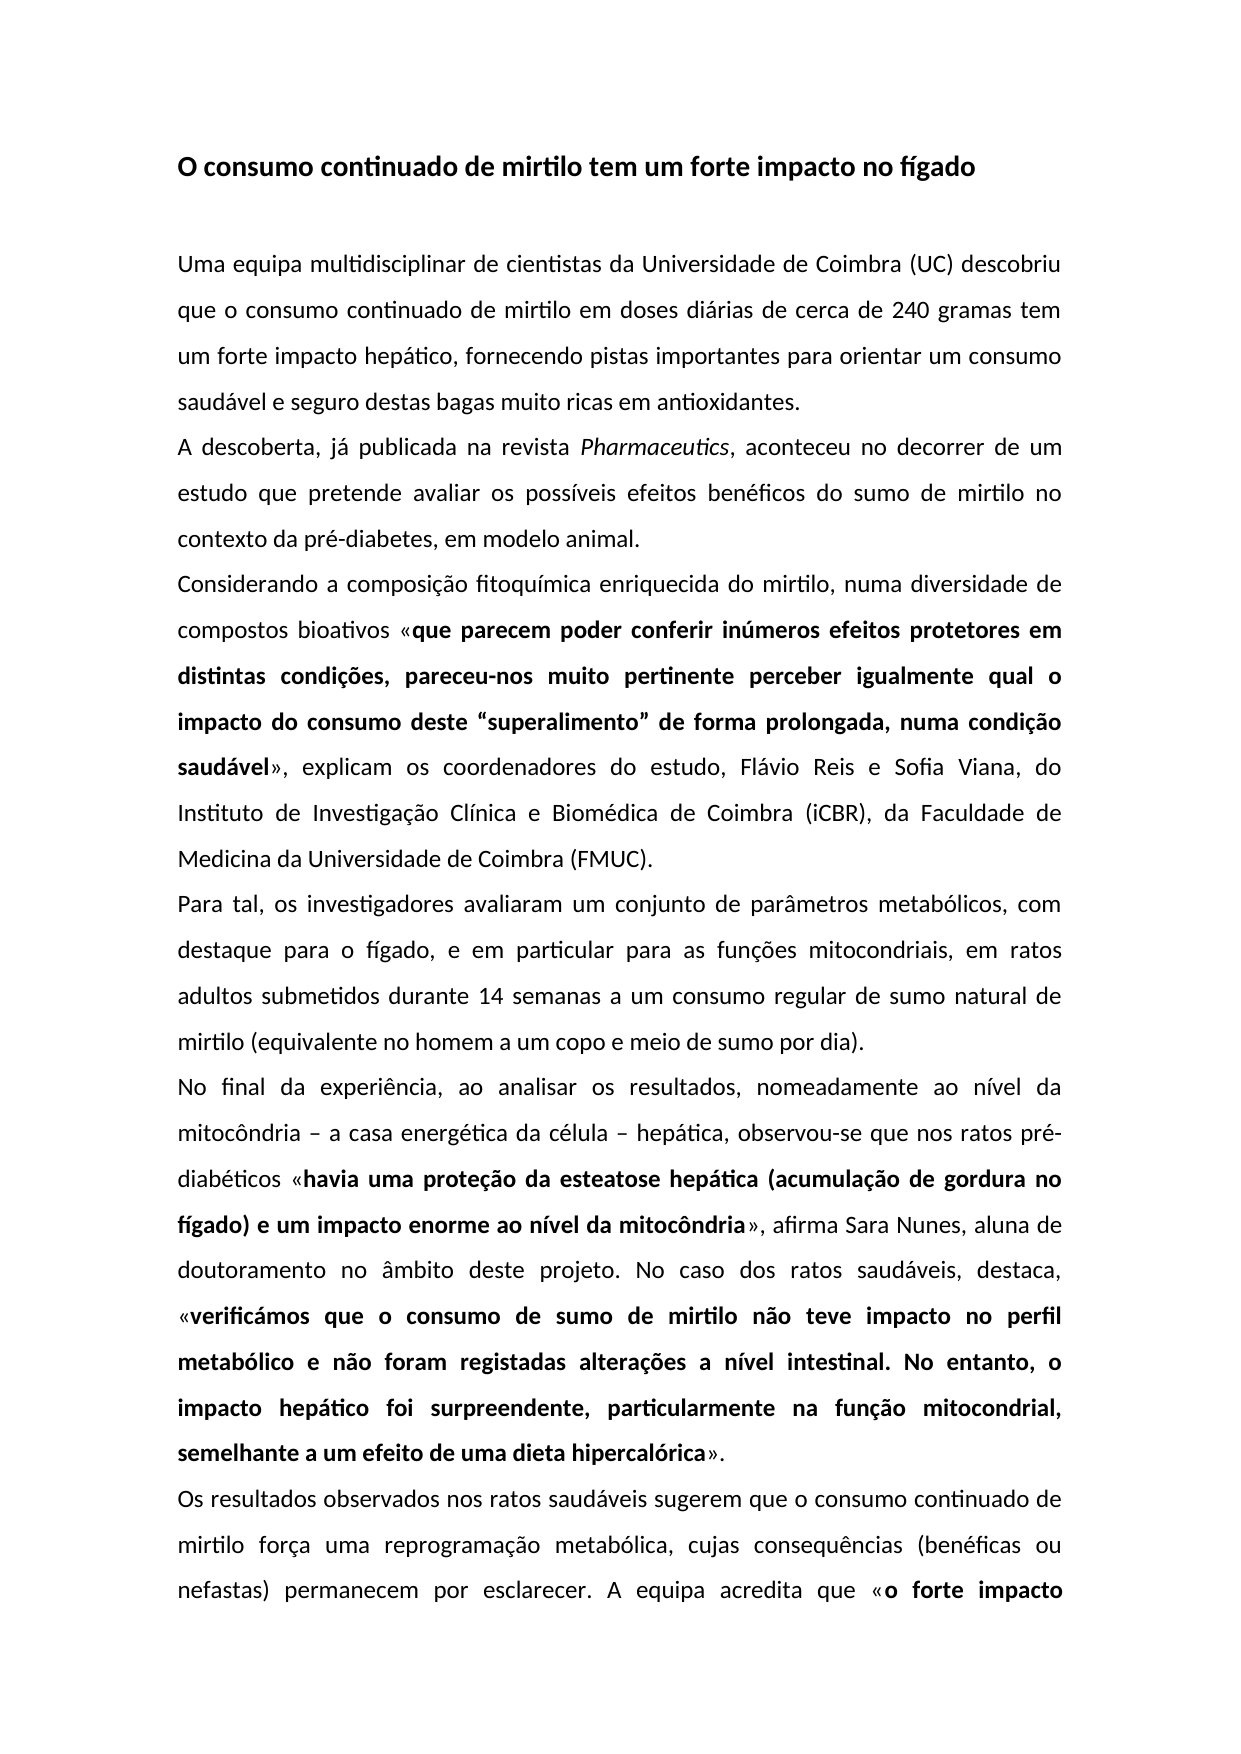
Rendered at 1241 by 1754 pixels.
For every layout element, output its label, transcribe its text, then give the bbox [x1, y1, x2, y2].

text A descoberta, já publicada na revista Pharmaceutics, aconteceu no decorrer de um estudo que pretende avaliar os possíveis efeitos benéficos do sumo de mirtilo no contexto da pré-diabetes, em modelo animal. [177, 431, 1063, 553]
text O consumo continuado de mirtilo tem um forte impacto no fígado [177, 148, 1063, 183]
text Para tal, os investigadores avaliaram um conjunto de parâmetros metabólicos, com destaque para o fígado, e em particular para as funções mitocondriais, em ratos adultos submetidos durante 14 semanas a um consumo regular de sumo natural de mirtilo (equivalente no homem a um copo e meio de sumo por dia). [177, 889, 1063, 1056]
text Considerando a composição fitoquímica enriquecida do mirtilo, numa diversidade de compostos bioativos «que parecem poder conferir inúmeros efeitos protetores em distintas condições, pareceu-nos muito pertinente perceber igualmente qual o impacto do consumo deste “superalimento” de forma prolongada, numa condição saudável», explicam os coordenadores do estudo, Flávio Reis e Sofia Viana, do Instituto de Investigação Clínica e Biomédica de Coimbra (iCBR), da Faculdade de Medicina da Universidade de Coimbra (FMUC). [177, 568, 1063, 873]
text Uma equipa multidisciplinar de cientistas da Universidade de Coimbra (UC) descobriu que o consumo continuado de mirtilo em doses diárias de cerca de 240 gramas tem um forte impacto hepático, fornecendo pistas importantes para orientar um consumo saudável e seguro destas bagas muito ricas em antioxidantes. [177, 248, 1063, 416]
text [177, 1483, 1063, 1605]
text No final da experiência, ao analisar os resultados, nomeadamente ao nível da mitocôndria – a casa energética da célula – hepática, observou-se que nos ratos pré-diabéticos «havia uma proteção da esteatose hepática (acumulação de gordura no fígado) e um impacto enorme ao nível da mitocôndria», afirma Sara Nunes, aluna de doutoramento no âmbito deste projeto. No caso dos ratos saudáveis, destaca, «verificámos que o consumo de sumo de mirtilo não teve impacto no perfil metabólico e não foram registadas alterações a nível intestinal. No entanto, o impacto hepático foi surpreendente, particularmente na função mitocondrial, semelhante a um efeito de uma dieta hipercalórica». [177, 1072, 1063, 1468]
